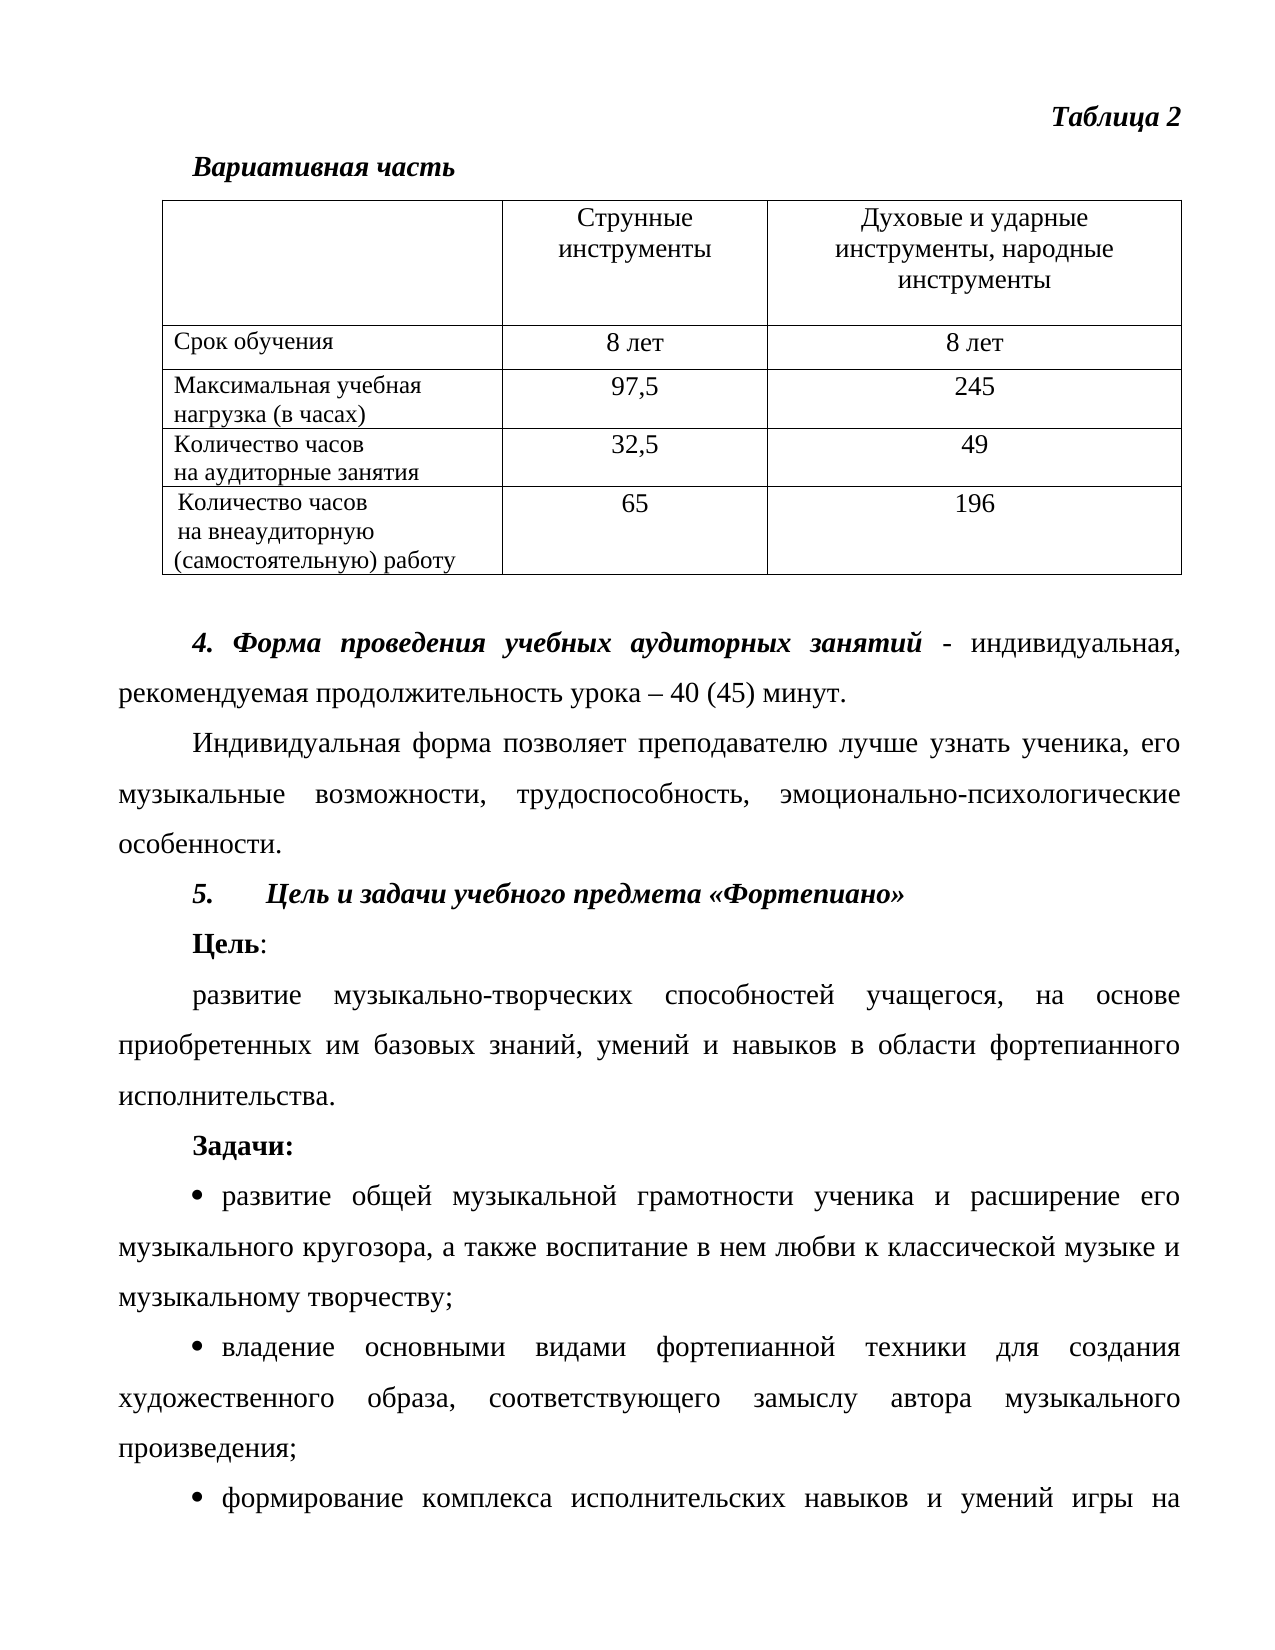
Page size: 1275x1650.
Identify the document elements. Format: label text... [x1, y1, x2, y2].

text Индивидуальная форма позволяет преподавателю лучше узнать ученика, его музыкальные возможности, трудоспособность, эмоционально-психологические особенности. [118, 725, 1181, 859]
table_header Струнные инструменты [503, 201, 767, 325]
text Задачи: [118, 1128, 1181, 1161]
list развитие общей музыкальной грамотности ученика и расширение его музыкального кругозора, а также воспитание в нем любви к классической музыке и музыкальному творчеству; [118, 1178, 1181, 1312]
table_cell Максимальная учебная нагрузка (в часах) [163, 370, 502, 428]
list Цель и задачи учебного предмета «Фортепиано» [118, 876, 1181, 910]
table_cell 49 [768, 429, 1181, 486]
text Цель: [118, 927, 1181, 960]
table_cell 8 лет [503, 326, 767, 369]
table_header Духовые и ударные инструменты, народные инструменты [768, 201, 1181, 325]
text 4. Форма проведения учебных аудиторных занятий - индивидуальная, рекомендуемая продолжительность урока – 40 (45) минут. [118, 625, 1181, 709]
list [118, 1480, 1181, 1514]
table_cell Количество часов на аудиторные занятия [163, 429, 502, 486]
table_cell 97,5 [503, 370, 767, 428]
table_cell Количество часов на внеаудиторную (самостоятельную) работу [163, 487, 502, 573]
text Таблица 2 [118, 99, 1181, 132]
list владение основными видами фортепианной техники для создания художественного образа, соответствующего замыслу автора музыкального произведения; [118, 1329, 1181, 1463]
table_cell 8 лет [768, 326, 1181, 369]
table_cell 65 [503, 487, 767, 573]
table_cell 245 [768, 370, 1181, 428]
table_cell 196 [768, 487, 1181, 573]
table_header [163, 201, 502, 325]
text Вариативная часть [118, 149, 1181, 183]
table_cell Срок обучения [163, 326, 502, 369]
table_cell 32,5 [503, 429, 767, 486]
text развитие музыкально-творческих способностей учащегося, на основе приобретенных им базовых знаний, умений и навыков в области фортепианного исполнительства. [118, 977, 1181, 1111]
